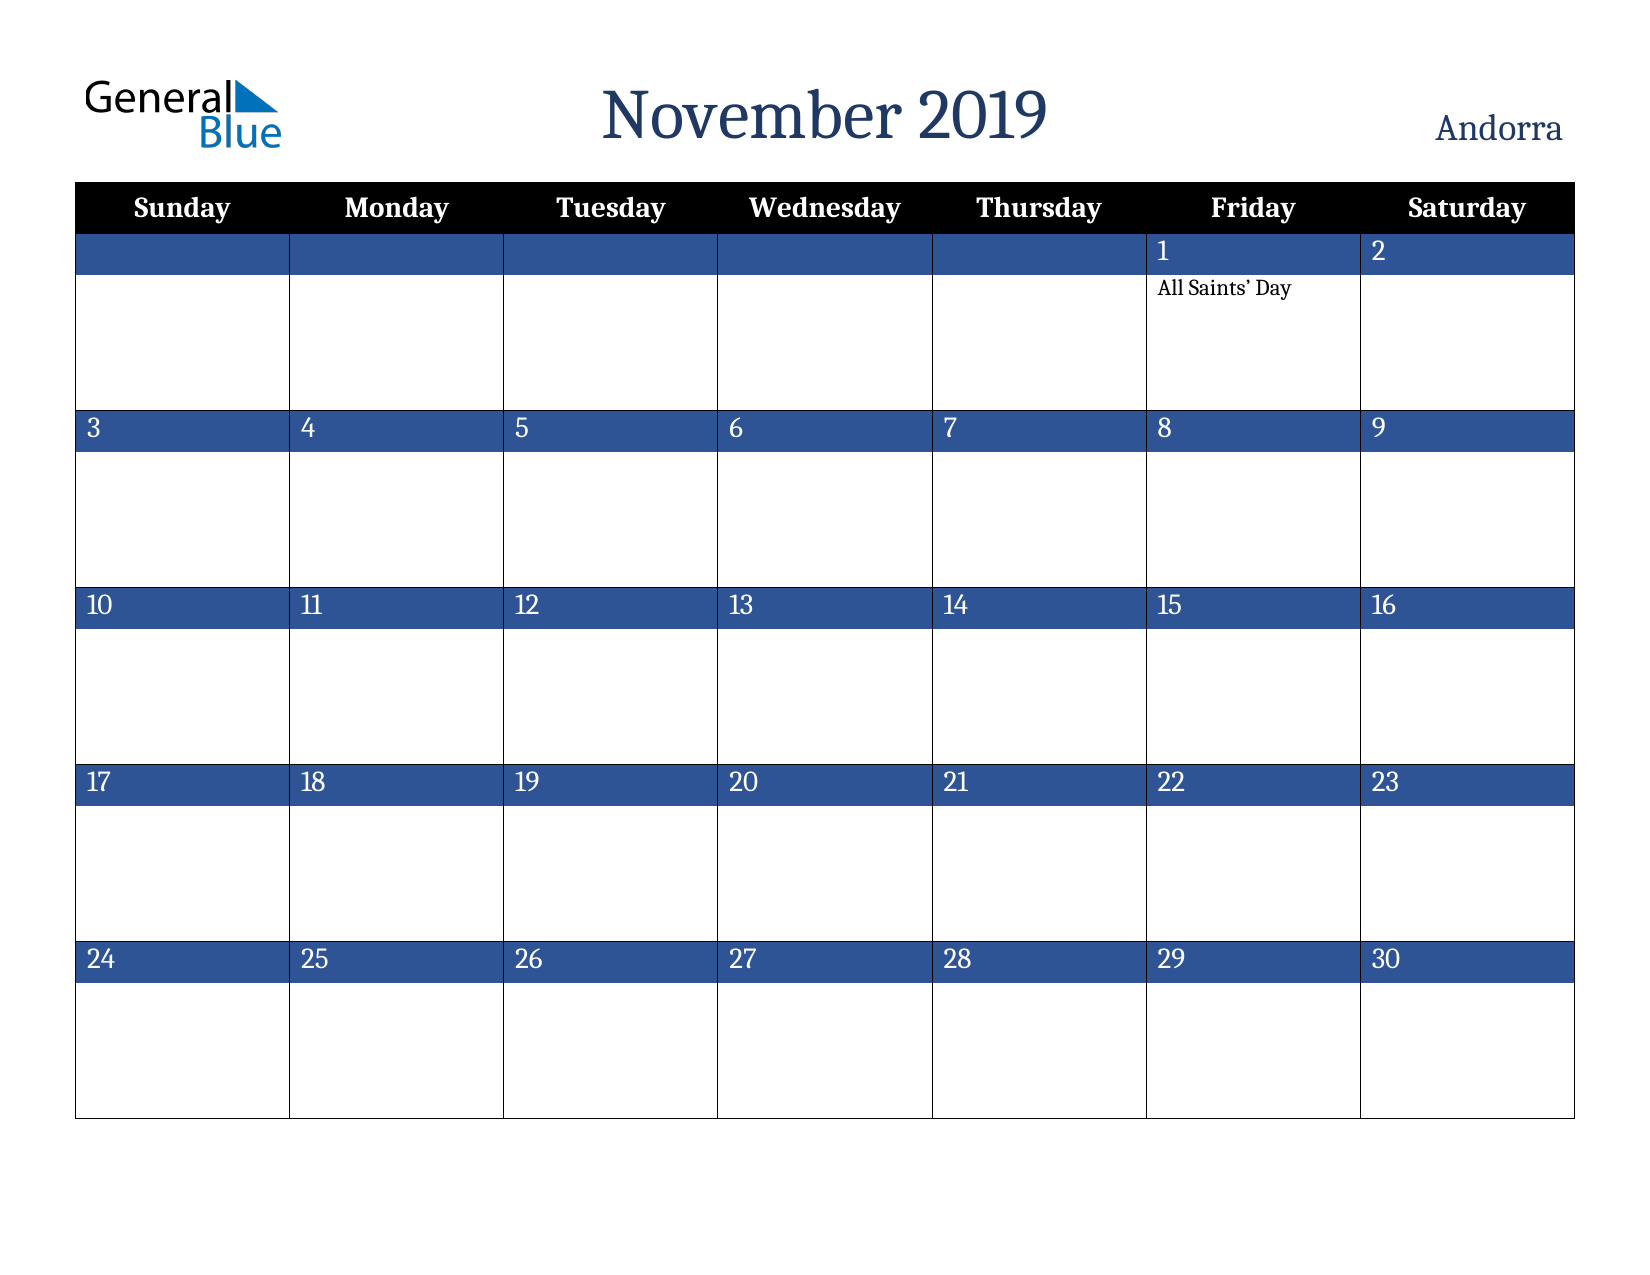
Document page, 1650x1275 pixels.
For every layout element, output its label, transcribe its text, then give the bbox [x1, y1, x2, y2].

table_header Andorra [1146, 75, 1574, 182]
table_cell 2 [1361, 234, 1574, 275]
table_cell 24 [76, 942, 289, 983]
table_cell [504, 275, 717, 410]
table_cell 8 [1147, 411, 1360, 452]
table_cell [1361, 983, 1574, 1118]
table_cell 20 [718, 765, 932, 806]
table_cell 25 [290, 942, 503, 983]
table_cell [1147, 452, 1360, 587]
table_cell [1361, 275, 1574, 410]
table_cell 11 [290, 588, 503, 629]
table_cell 27 [718, 942, 932, 983]
table_cell Tuesday [504, 183, 717, 233]
table_cell 18 [290, 765, 503, 806]
table_cell 16 [1361, 588, 1574, 629]
table_cell 6 [718, 411, 932, 452]
table_cell [933, 275, 1146, 410]
table_cell Sunday [76, 183, 289, 233]
table_cell [76, 275, 289, 410]
table_header [76, 75, 503, 182]
table_cell 4 [290, 411, 503, 452]
table_cell [76, 983, 289, 1118]
table_cell [504, 629, 717, 764]
table_cell [1147, 983, 1360, 1118]
table_cell [290, 234, 503, 275]
table_cell [290, 275, 503, 410]
table_cell 21 [933, 765, 1146, 806]
table_cell 3 [76, 411, 289, 452]
table_cell [76, 629, 289, 764]
table_cell [933, 234, 1146, 275]
table_cell 23 [1361, 765, 1574, 806]
table_cell [933, 452, 1146, 587]
table_cell [504, 234, 717, 275]
table_cell [1361, 629, 1574, 764]
table_cell Thursday [933, 183, 1146, 233]
table_cell [718, 452, 932, 587]
table_cell [718, 275, 932, 410]
table_cell Saturday [1361, 183, 1574, 233]
table_cell 19 [504, 765, 717, 806]
table_cell 15 [1147, 588, 1360, 629]
table_cell 17 [76, 765, 289, 806]
table_cell [718, 983, 932, 1118]
table_cell Friday [1147, 183, 1360, 233]
table_cell [76, 234, 289, 275]
table_cell [290, 983, 503, 1118]
table_cell 30 [1361, 942, 1574, 983]
table_cell [504, 983, 717, 1118]
table_cell Wednesday [718, 183, 932, 233]
table_cell [1361, 806, 1574, 941]
table_cell [1147, 806, 1360, 941]
table_cell [290, 452, 503, 587]
table_cell 12 [504, 588, 717, 629]
picture [86, 80, 281, 148]
table_cell [718, 234, 932, 275]
table_cell 28 [933, 942, 1146, 983]
table_cell [290, 629, 503, 764]
table_cell [718, 629, 932, 764]
table_cell [718, 806, 932, 941]
table_cell [290, 806, 503, 941]
table_cell 10 [76, 588, 289, 629]
table_cell 29 [1147, 942, 1360, 983]
table_cell [76, 452, 289, 587]
table_cell 1 [1147, 234, 1360, 275]
table_cell [933, 983, 1146, 1118]
table_cell Monday [290, 183, 503, 233]
table_cell All Saints’ Day [1147, 275, 1360, 410]
table_cell 5 [504, 411, 717, 452]
table_cell [1361, 452, 1574, 587]
table_cell 14 [933, 588, 1146, 629]
table_cell 26 [504, 942, 717, 983]
table_cell [76, 806, 289, 941]
table_cell 13 [718, 588, 932, 629]
table_cell 7 [933, 411, 1146, 452]
table_cell [933, 806, 1146, 941]
table_header November 2019 [504, 75, 1146, 182]
table_cell 22 [1147, 765, 1360, 806]
table_cell [504, 806, 717, 941]
table_cell [933, 629, 1146, 764]
table_cell 9 [1361, 411, 1574, 452]
table_cell [504, 452, 717, 587]
table_cell [1147, 629, 1360, 764]
